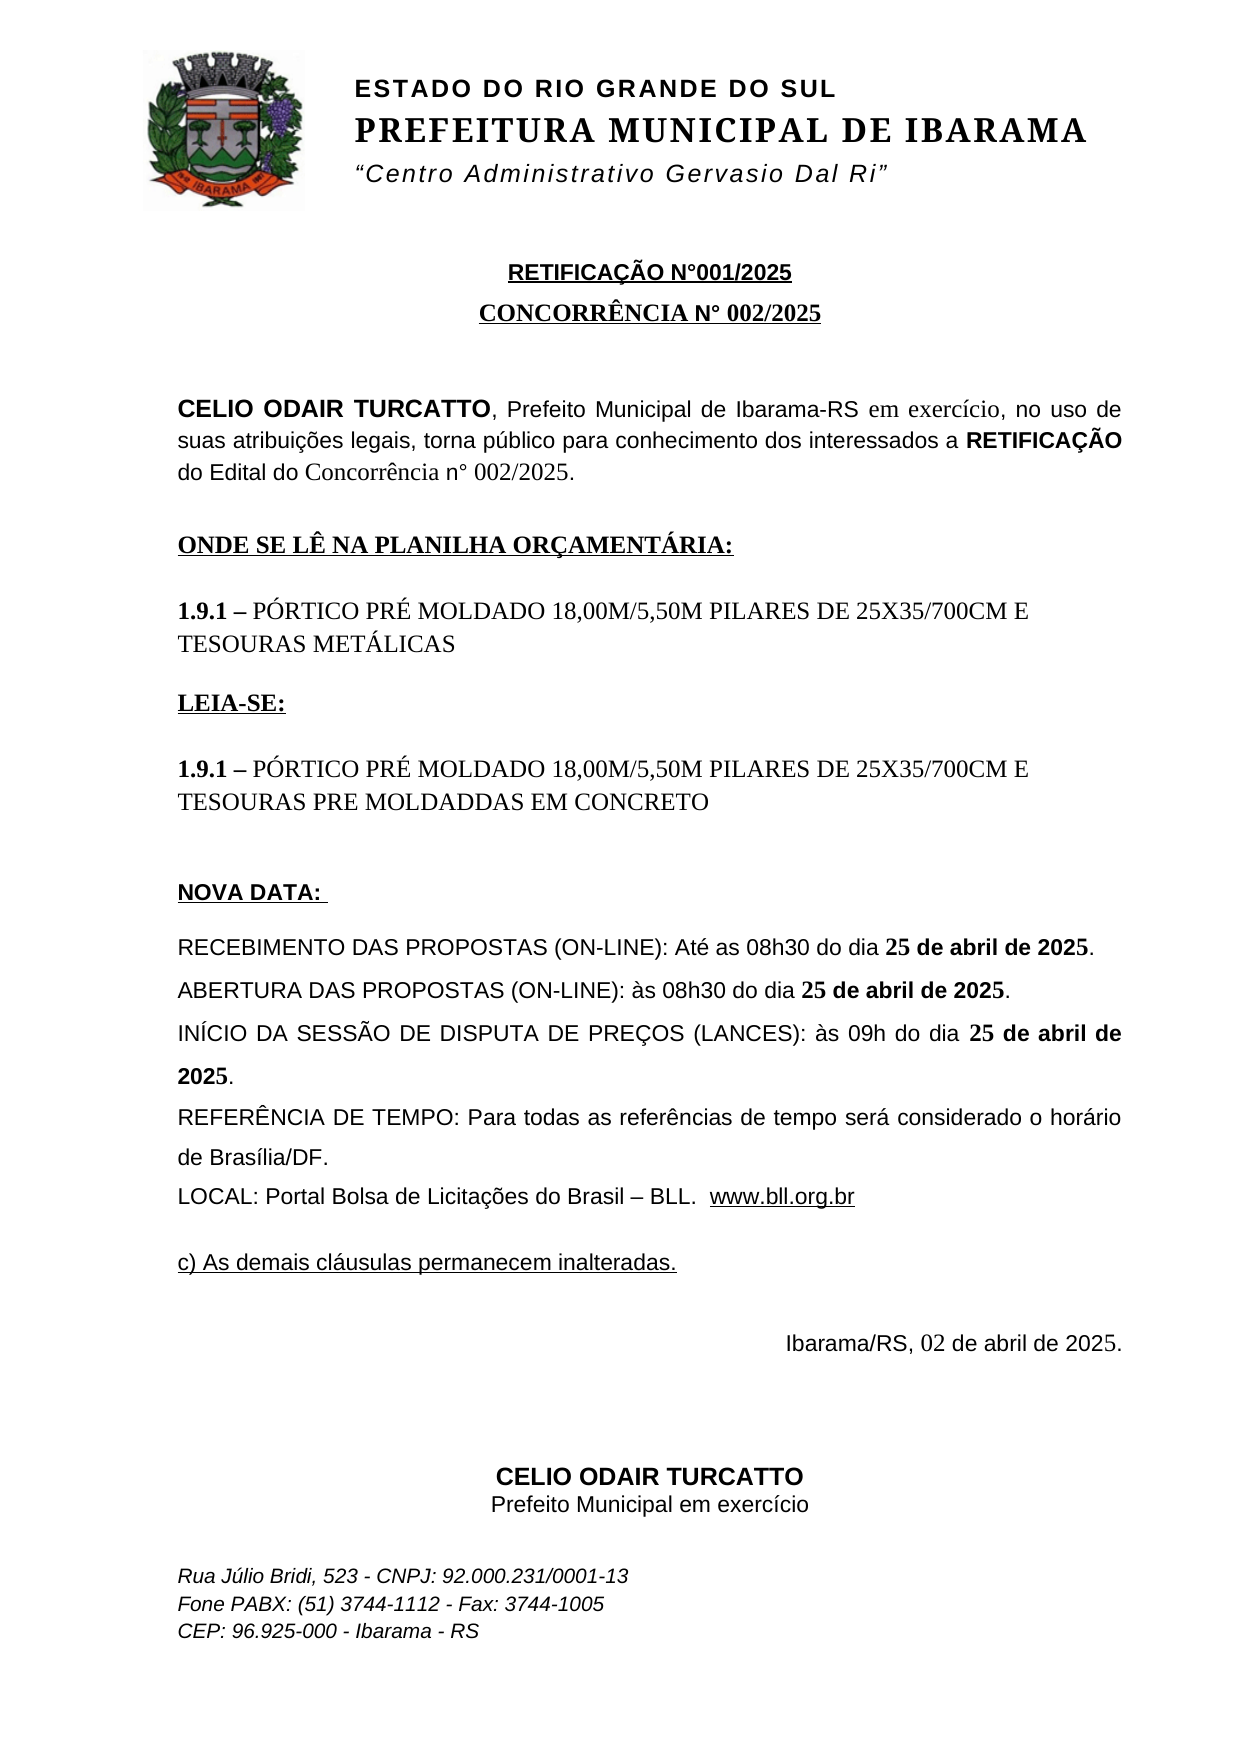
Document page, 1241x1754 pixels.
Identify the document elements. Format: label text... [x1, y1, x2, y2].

text REFERÊNCIA DE TEMPO: Para todas as referências de tempo será considerado o horário de Brasília/DF. [177, 1104, 1122, 1170]
text NOVA DATA: [177, 879, 1122, 906]
text ONDE SE LÊ NA PLANILHA ORÇAMENTÁRIA: [177, 530, 1122, 558]
text LOCAL: Portal Bolsa de Licitações do Brasil – BLL. www.bll.org.br [177, 1183, 1122, 1210]
text CELIO ODAIR TURCATTO [177, 1462, 1122, 1491]
text Ibarama/RS, 02 de abril de 2025. [177, 1328, 1122, 1357]
text RETIFICAÇÃO N°001/2025 [177, 258, 1122, 285]
text Prefeito Municipal em exercício [177, 1491, 1122, 1517]
text 1.9.1 – PÓRTICO PRÉ MOLDADO 18,00M/5,50M PILARES DE 25X35/700CM E TESOURAS PRE MOLDADDAS EM CONCRETO [177, 754, 1122, 816]
text RECEBIMENTO DAS PROPOSTAS (ON-LINE): Até as 08h30 do dia 25 de abril de 2025. [177, 932, 1122, 961]
text LEIA-SE: [177, 688, 1122, 717]
text 1.9.1 – PÓRTICO PRÉ MOLDADO 18,00M/5,50M PILARES DE 25X35/700CM E TESOURAS METÁLICAS [177, 596, 1122, 657]
text CONCORRÊNCIA N° 002/2025 [177, 298, 1122, 327]
text c) As demais cláusulas permanecem inalteradas. [177, 1249, 1122, 1276]
text CELIO ODAIR TURCATTO, Prefeito Municipal de Ibarama-RS em exercício, no uso de suas atribuições legais, torna público para conhecimento dos interessados a RETIFICAÇÃO do Edital do Concorrência n° 002/2025. [177, 394, 1122, 486]
picture [142, 50, 306, 211]
text ABERTURA DAS PROPOSTAS (ON-LINE): às 08h30 do dia 25 de abril de 2025. [177, 975, 1122, 1004]
text INÍCIO DA SESSÃO DE DISPUTA DE PREÇOS (LANCES): às 09h do dia 25 de abril de 2025. [177, 1018, 1122, 1090]
